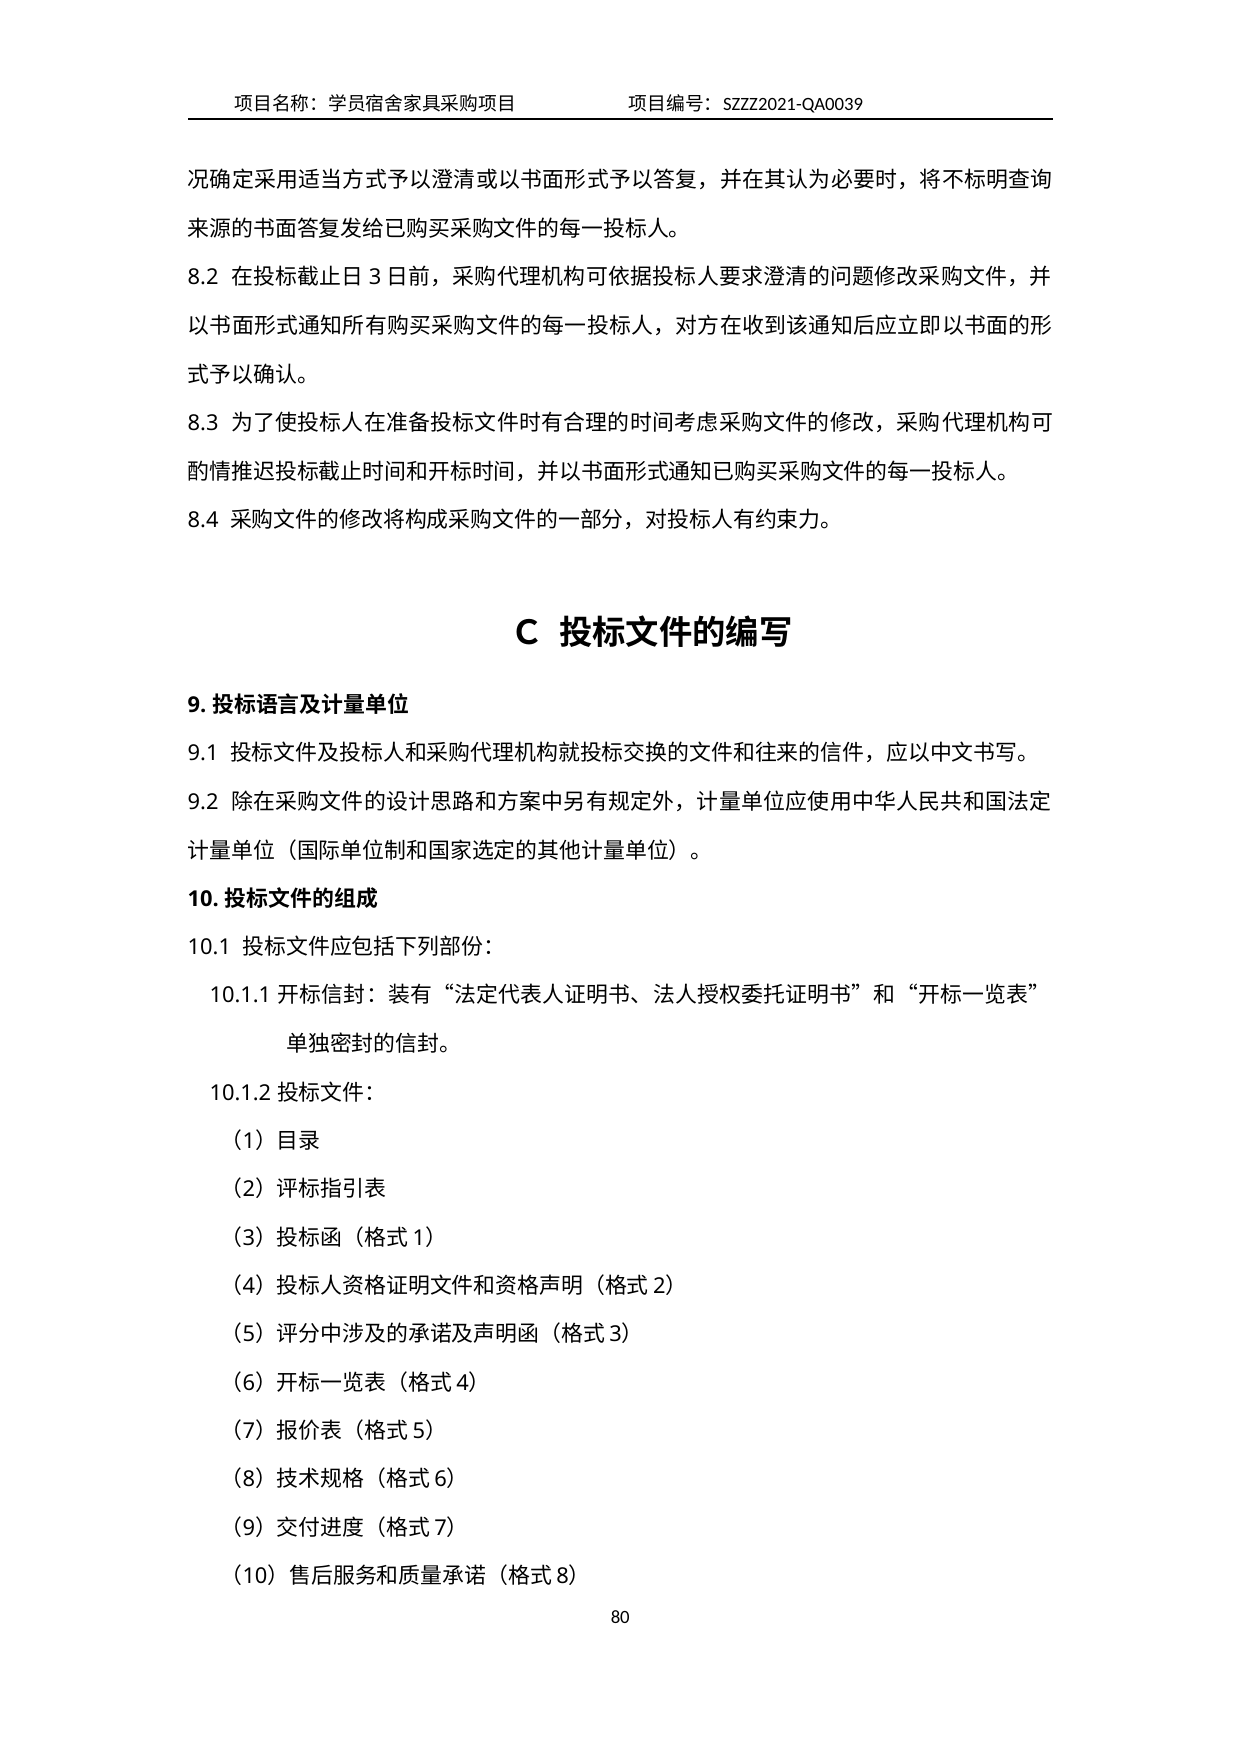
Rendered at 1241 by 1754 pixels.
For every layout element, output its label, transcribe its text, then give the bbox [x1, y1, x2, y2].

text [187, 162, 1053, 243]
text （1）目录 [187, 1123, 1053, 1155]
text Ｃ 投标文件的编写 [187, 598, 1053, 663]
text 10.1.1 开标信封：装有“法定代表人证明书、法人授权委托证明书”和“开标一览表”单独密封的信封。 [209, 977, 1053, 1058]
text （8）技术规格（格式6） [187, 1461, 1053, 1493]
text （2）评标指引表 [187, 1171, 1053, 1203]
text （3）投标函（格式1） [187, 1219, 1053, 1252]
text 9. 投标语言及计量单位 [187, 687, 1053, 719]
text （5）评分中涉及的承诺及声明函（格式3） [187, 1316, 1053, 1348]
text （6）开标一览表（格式4） [187, 1364, 1053, 1397]
text 9.2 除在采购文件的设计思路和方案中另有规定外，计量单位应使用中华人民共和国法定计量单位（国际单位制和国家选定的其他计量单位）。 [187, 783, 1053, 865]
text （4）投标人资格证明文件和资格声明（格式2） [187, 1268, 1053, 1300]
text 10.1 投标文件应包括下列部份： [187, 929, 1053, 961]
text （7）报价表（格式5） [187, 1413, 1053, 1445]
text 8.2 在投标截止日3日前，采购代理机构可依据投标人要求澄清的问题修改采购文件，并以书面形式通知所有购买采购文件的每一投标人，对方在收到该通知后应立即以书面的形式予以确认。 [187, 259, 1053, 389]
text 10.1.2 投标文件： [187, 1074, 1053, 1107]
text 8.3 为了使投标人在准备投标文件时有合理的时间考虑采购文件的修改，采购代理机构可酌情推迟投标截止时间和开标时间，并以书面形式通知已购买采购文件的每一投标人。 [187, 405, 1053, 486]
text （10）售后服务和质量承诺（格式8） [187, 1558, 1053, 1590]
text （9）交付进度（格式7） [187, 1509, 1053, 1542]
text 9.1 投标文件及投标人和采购代理机构就投标交换的文件和往来的信件，应以中文书写。 [187, 735, 1053, 768]
text 10. 投标文件的组成 [187, 881, 1053, 913]
text 8.4 采购文件的修改将构成采购文件的一部分，对投标人有约束力。 [187, 502, 1053, 534]
